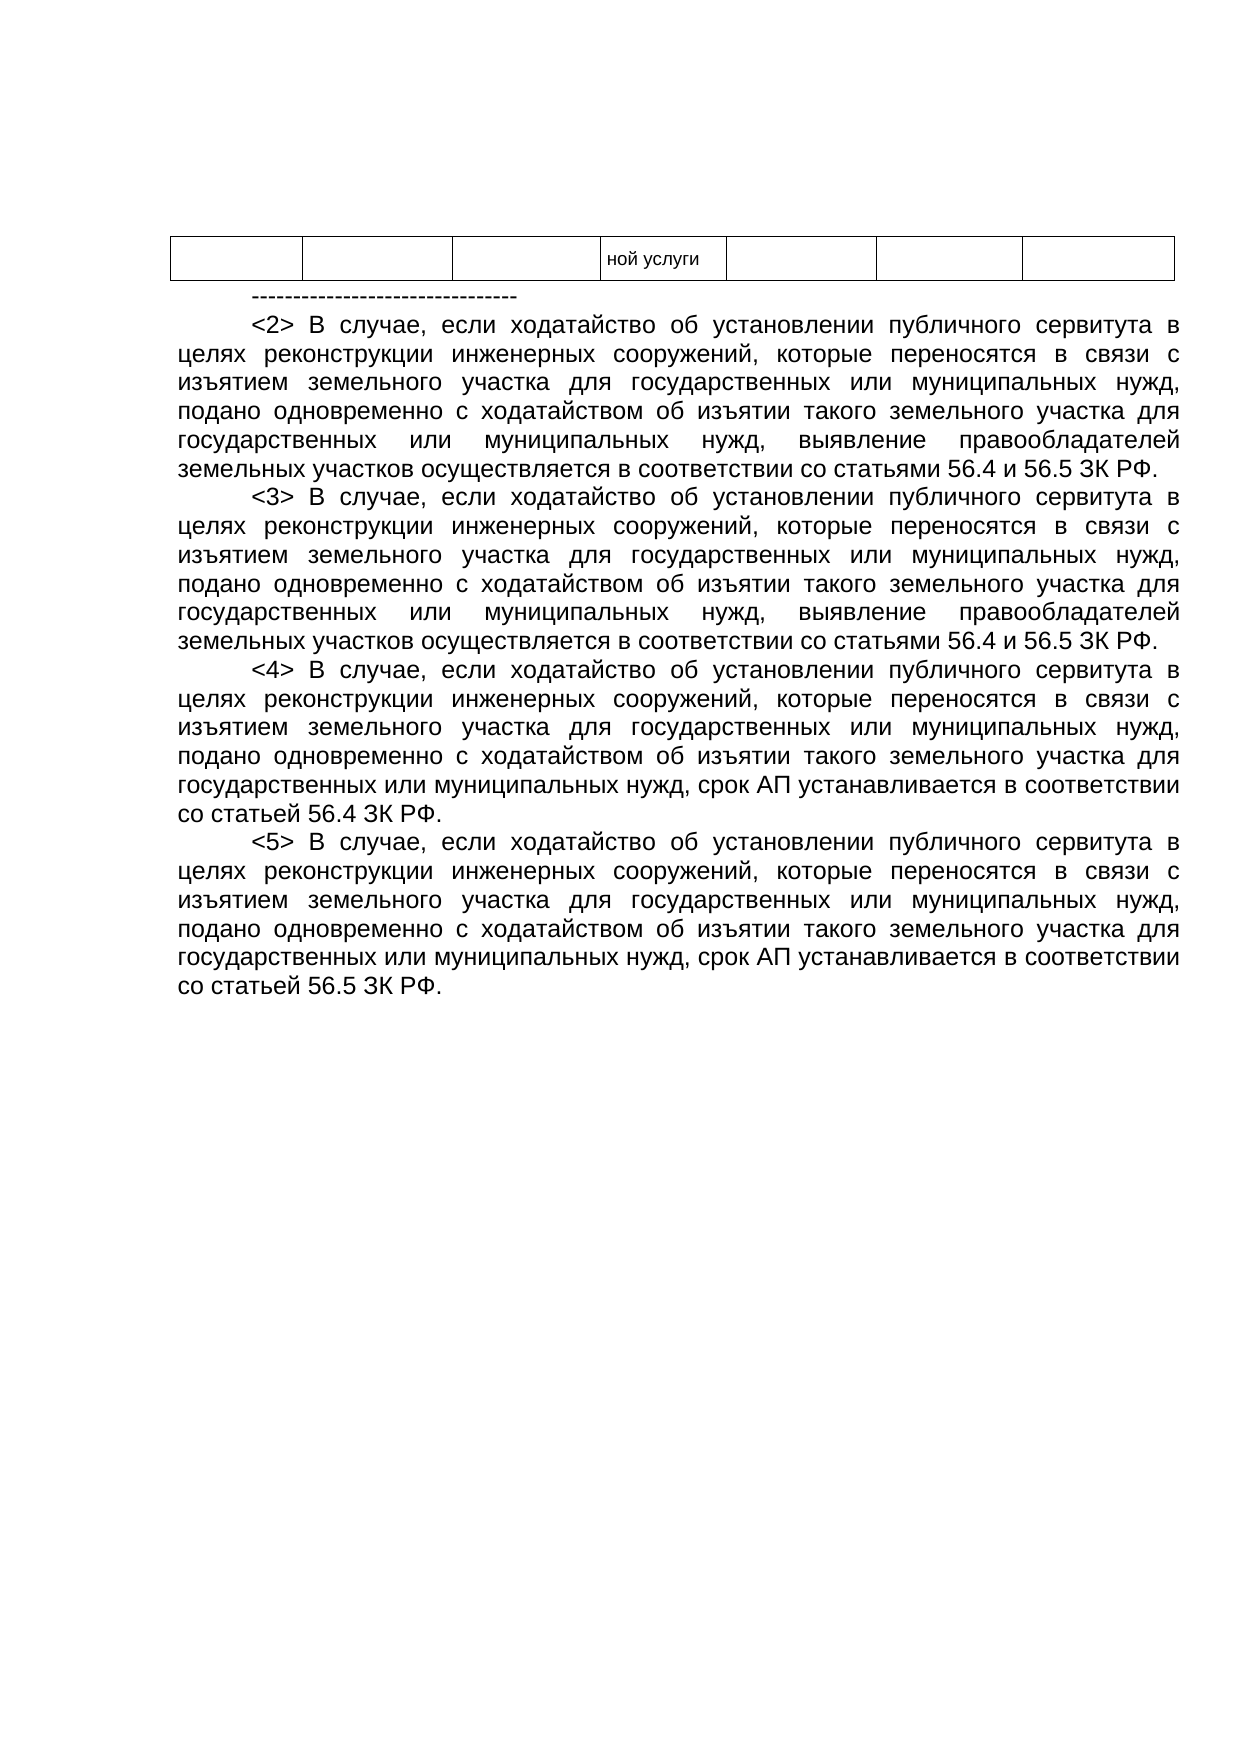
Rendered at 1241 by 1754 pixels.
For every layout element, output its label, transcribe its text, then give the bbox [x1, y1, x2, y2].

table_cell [1023, 237, 1174, 280]
text <2> В случае, если ходатайство об установлении публичного сервитута в целях реконструкции инженерных сооружений, которые переносятся в связи с изъятием земельного участка для государственных или муниципальных нужд, подано одновременно с ходатайством об изъятии такого земельного участка для государственных или муниципальных нужд, выявление правообладателей земельных участков осуществляется в соответствии со статьями 56.4 и 56.5 ЗК РФ. [177, 310, 1181, 482]
text <5> В случае, если ходатайство об установлении публичного сервитута в целях реконструкции инженерных сооружений, которые переносятся в связи с изъятием земельного участка для государственных или муниципальных нужд, подано одновременно с ходатайством об изъятии такого земельного участка для государственных или муниципальных нужд, срок АП устанавливается в соответствии со статьей 56.5 ЗК РФ. [177, 827, 1181, 1000]
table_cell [453, 237, 600, 280]
text -------------------------------- [177, 281, 1181, 310]
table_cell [303, 237, 452, 280]
table_cell [171, 237, 302, 280]
text <3> В случае, если ходатайство об установлении публичного сервитута в целях реконструкции инженерных сооружений, которые переносятся в связи с изъятием земельного участка для государственных или муниципальных нужд, подано одновременно с ходатайством об изъятии такого земельного участка для государственных или муниципальных нужд, выявление правообладателей земельных участков осуществляется в соответствии со статьями 56.4 и 56.5 ЗК РФ. [177, 482, 1181, 655]
text <4> В случае, если ходатайство об установлении публичного сервитута в целях реконструкции инженерных сооружений, которые переносятся в связи с изъятием земельного участка для государственных или муниципальных нужд, подано одновременно с ходатайством об изъятии такого земельного участка для государственных или муниципальных нужд, срок АП устанавливается в соответствии со статьей 56.4 ЗК РФ. [177, 655, 1181, 827]
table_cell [727, 237, 876, 280]
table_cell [601, 237, 726, 280]
table_cell [877, 237, 1022, 280]
